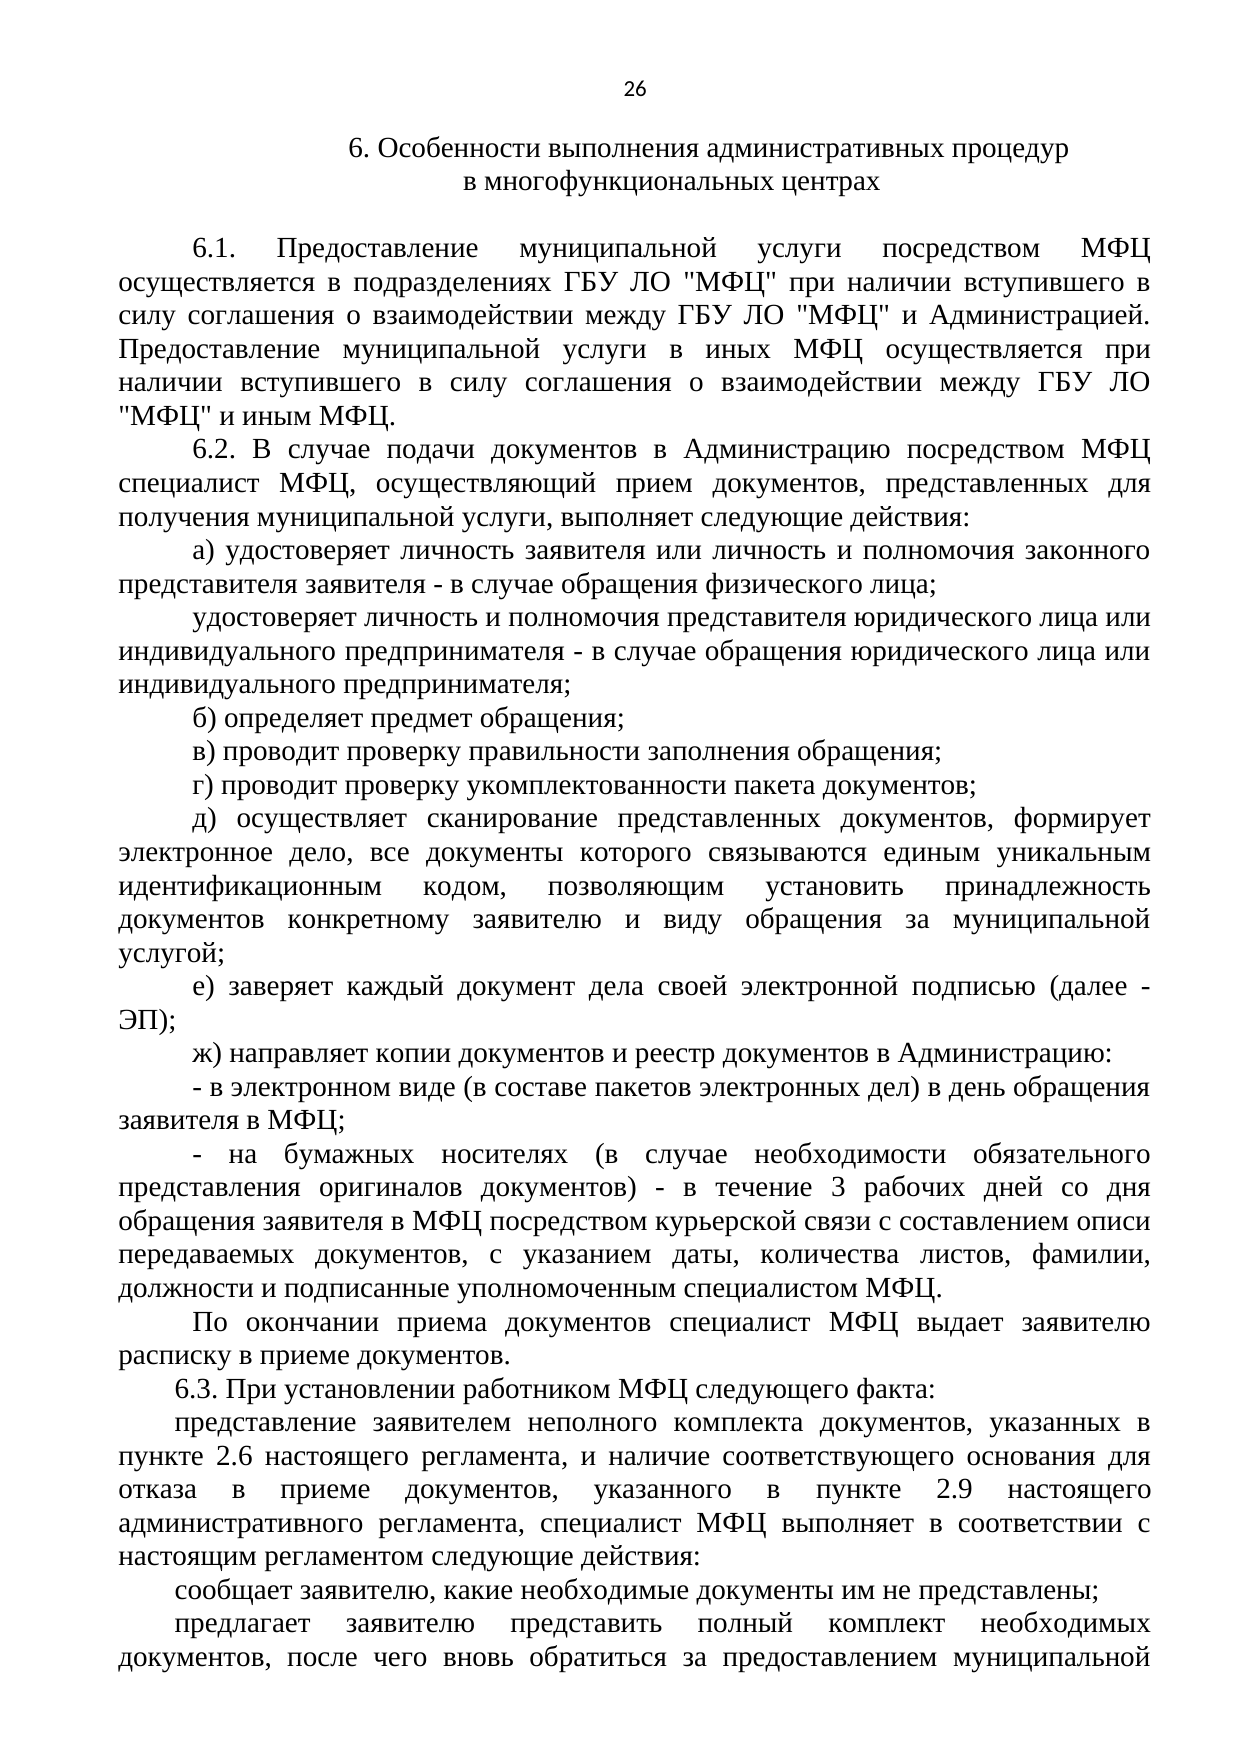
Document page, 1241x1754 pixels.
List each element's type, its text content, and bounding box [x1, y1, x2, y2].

text в многофункциональных центрах [118, 163, 1152, 197]
text в) проводит проверку правильности заполнения обращения; [118, 733, 1152, 767]
text удостоверяет личность и полномочия представителя юридического лица или индивидуального предпринимателя - в случае обращения юридического лица или индивидуального предпринимателя; [118, 599, 1152, 700]
text г) проводит проверку укомплектованности пакета документов; [118, 767, 1152, 801]
text 6. Особенности выполнения административных процедур [118, 130, 1152, 163]
text е) заверяет каждый документ дела своей электронной подписью (далее - ЭП); [118, 968, 1152, 1035]
text ж) направляет копии документов и реестр документов в Администрацию: [118, 1035, 1152, 1069]
text а) удостоверяет личность заявителя или личность и полномочия законного представителя заявителя - в случае обращения физического лица; [118, 532, 1152, 599]
text 6.2. В случае подачи документов в Администрацию посредством МФЦ специалист МФЦ, осуществляющий прием документов, представленных для получения муниципальной услуги, выполняет следующие действия: [118, 432, 1152, 532]
text представление заявителем неполного комплекта документов, указанных в пункте 2.6 настоящего регламента, и наличие соответствующего основания для отказа в приеме документов, указанного в пункте 2.9 настоящего административного регламента, специалист МФЦ выполняет в соответствии с настоящим регламентом следующие действия: [118, 1404, 1152, 1572]
text сообщает заявителю, какие необходимые документы им не представлены; [118, 1572, 1152, 1606]
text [118, 1606, 1152, 1673]
text По окончании приема документов специалист МФЦ выдает заявителю расписку в приеме документов. [118, 1304, 1152, 1371]
text б) определяет предмет обращения; [118, 700, 1152, 733]
text - в электронном виде (в составе пакетов электронных дел) в день обращения заявителя в МФЦ; [118, 1069, 1152, 1136]
text - на бумажных носителях (в случае необходимости обязательного представления оригиналов документов) - в течение 3 рабочих дней со дня обращения заявителя в МФЦ посредством курьерской связи с составлением описи передаваемых документов, с указанием даты, количества листов, фамилии, должности и подписанные уполномоченным специалистом МФЦ. [118, 1136, 1152, 1304]
text д) осуществляет сканирование представленных документов, формирует электронное дело, все документы которого связываются единым уникальным идентификационным кодом, позволяющим установить принадлежность документов конкретному заявителю и виду обращения за муниципальной услугой; [118, 801, 1152, 968]
text 6.3. При установлении работником МФЦ следующего факта: [118, 1371, 1152, 1404]
text 6.1. Предоставление муниципальной услуги посредством МФЦ осуществляется в подразделениях ГБУ ЛО "МФЦ" при наличии вступившего в силу соглашения о взаимодействии между ГБУ ЛО "МФЦ" и Администрацией. Предоставление муниципальной услуги в иных МФЦ осуществляется при наличии вступившего в силу соглашения о взаимодействии между ГБУ ЛО "МФЦ" и иным МФЦ. [118, 230, 1152, 432]
